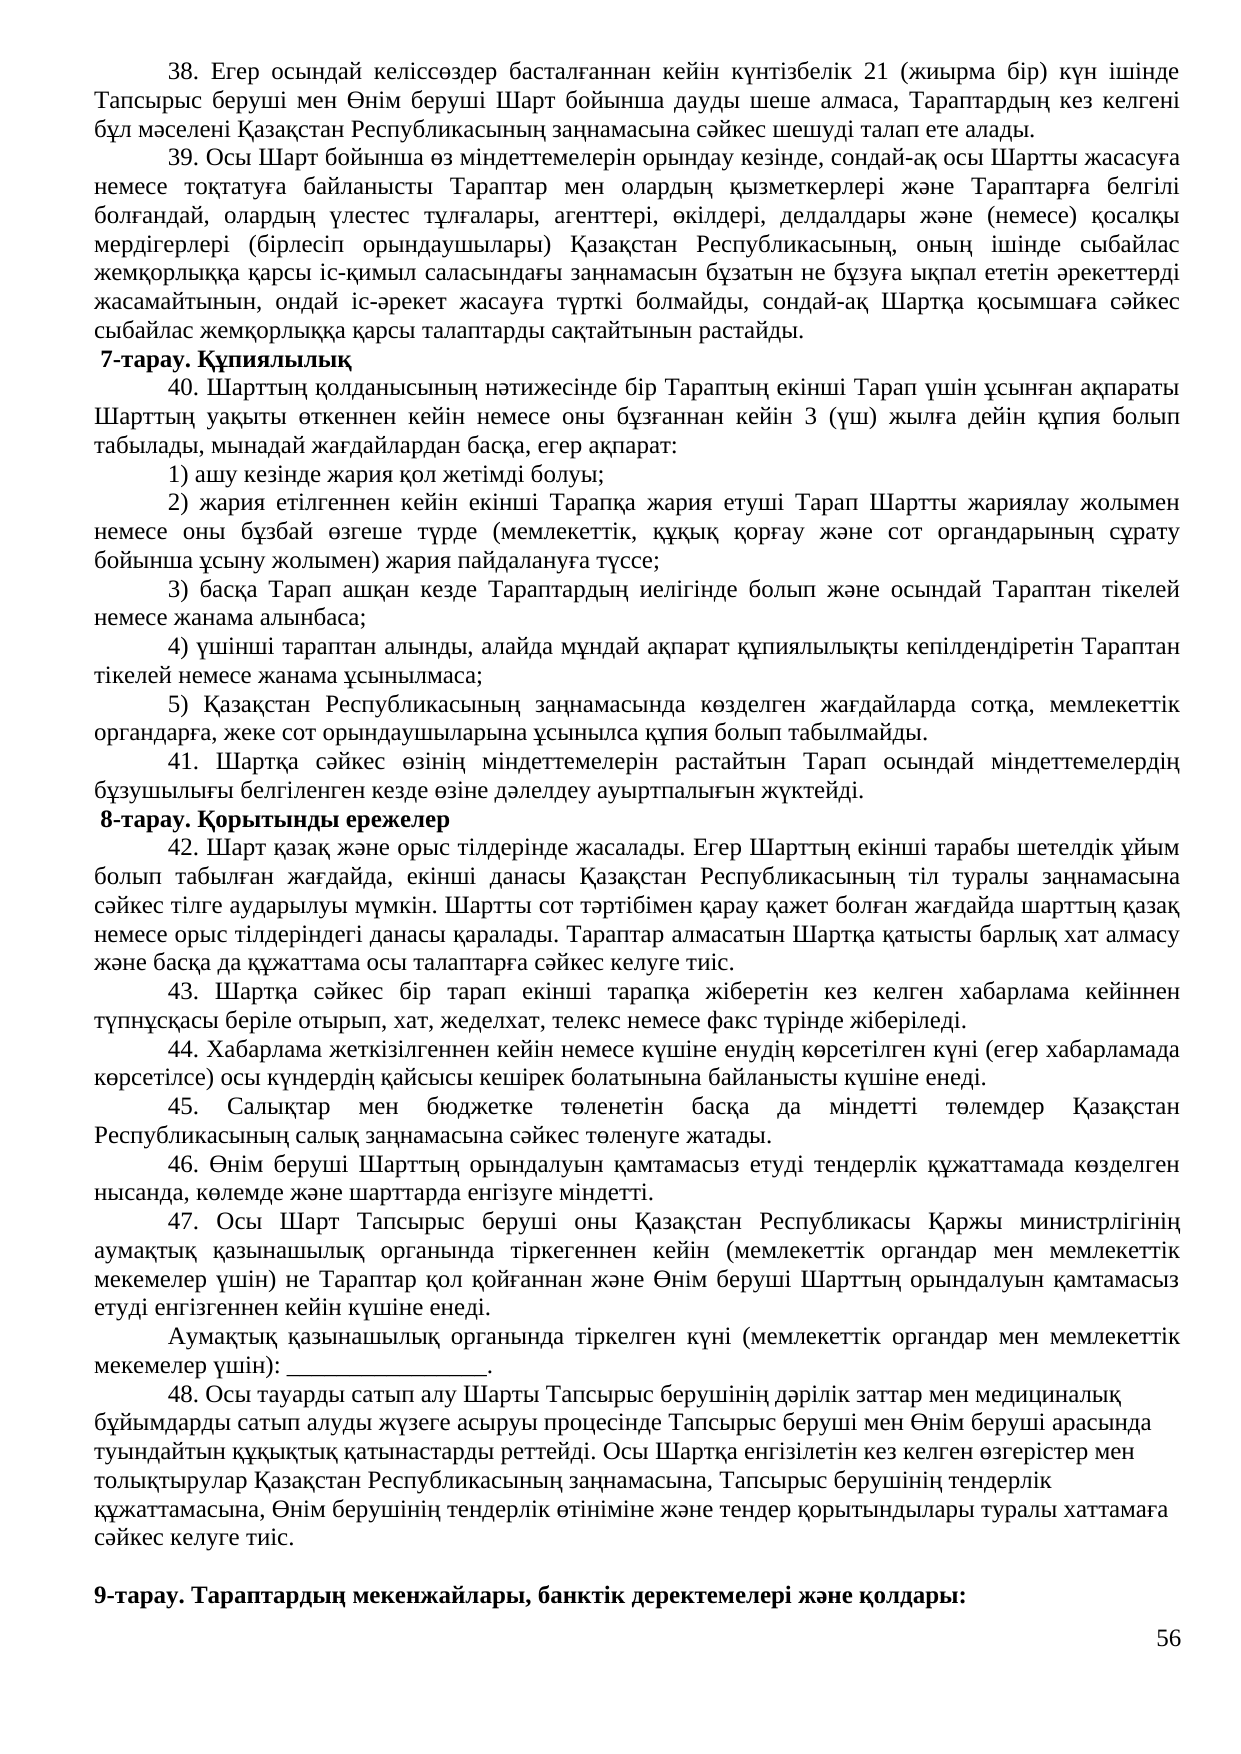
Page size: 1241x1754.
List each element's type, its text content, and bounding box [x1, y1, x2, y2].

text 40. Шарттың қолданысының нәтижесінде бір Тараптың екінші Тарап үшін ұсынған ақпараты Шарттың уақыты өткеннен кейін немесе оны бұзғаннан кейін 3 (үш) жылға дейін құпия болып табылады, мынадай жағдайлардан басқа, егер ақпарат: [94, 372, 1181, 459]
text 2) жария етілгеннен кейін екінші Тарапқа жария етуші Тарап Шартты жариялау жолымен немесе оны бұзбай өзгеше түрде (мемлекеттік, құқық қорғау және сот органдарының сұрату бойынша ұсыну жолымен) жария пайдалануға түссе; [94, 487, 1181, 574]
text 9-тарау. Тараптардың мекенжайлары, банктік деректемелері және қолдары: [94, 1580, 1181, 1609]
text 43. Шартқа сәйкес бір тарап екінші тарапқа жіберетін кез келген хабарлама кейіннен түпнұсқасы беріле отырып, хат, жеделхат, телекс немесе факс түрінде жіберіледі. [94, 976, 1181, 1034]
text 38. Егер осындай келіссөздер басталғаннан кейін күнтізбелік 21 (жиырма бір) күн ішінде Тапсырыс беруші мен Өнім беруші Шарт бойынша дауды шеше алмаса, Тараптардың кез келгені бұл мәселені Қазақстан Республикасының заңнамасына сәйкес шешуді талап ете алады. [94, 56, 1181, 142]
text 45. Салықтар мен бюджетке төленетін басқа да міндетті төлемдер Қазақстан Республикасының салық заңнамасына сәйкес төленуге жатады. [94, 1091, 1181, 1149]
text 44. Хабарлама жеткізілгеннен кейін немесе күшіне енудің көрсетілген күні (егер хабарламада көрсетілсе) осы күндердің қайсысы кешірек болатынына байланысты күшіне енеді. [94, 1034, 1181, 1091]
text 41. Шартқа сәйкес өзінің міндеттемелерін растайтын Тарап осындай міндеттемелердің бұзушылығы белгіленген кезде өзіне дәлелдеу ауыртпалығын жүктейді. [94, 746, 1181, 804]
text 4) үшінші тараптан алынды, алайда мұндай ақпарат құпиялылықты кепілдендіретін Тараптан тікелей немесе жанама ұсынылмаса; [94, 631, 1181, 689]
text 48. Осы тауарды сатып алу Шарты Тапсырыс берушінің дәрілік заттар мен медициналық бұйымдарды сатып алуды жүзеге асыруы процесінде Тапсырыс беруші мен Өнім беруші арасында туындайтын құқықтық қатынастарды реттейді. Осы Шартқа енгізілетін кез келген өзгерістер мен толықтырулар Қазақстан Республикасының заңнамасына, Тапсырыс берушінің тендерлік құжаттамасына, Өнім берушінің тендерлік өтініміне және тендер қорытындылары туралы хаттамаға сәйкес келуге тиіс. [94, 1379, 1181, 1551]
text 7-тарау. Құпиялылық [94, 344, 1181, 372]
text 42. Шарт қазақ және орыс тілдерінде жасалады. Егер Шарттың екінші тарабы шетелдік ұйым болып табылған жағдайда, екінші данасы Қазақстан Республикасының тіл туралы заңнамасына сәйкес тілге аударылуы мүмкін. Шартты сот тәртібімен қарау қажет болған жағдайда шарттың қазақ немесе орыс тілдеріндегі данасы қаралады. Тараптар алмасатын Шартқа қатысты барлық хат алмасу және басқа да құжаттама осы талаптарға сәйкес келуге тиіс. [94, 832, 1181, 976]
text 3) басқа Тарап ашқан кезде Тараптардың иелігінде болып және осындай Тараптан тікелей немесе жанама алынбаса; [94, 574, 1181, 631]
text 5) Қазақстан Республикасының заңнамасында көзделген жағдайларда сотқа, мемлекеттік органдарға, жеке сот орындаушыларына ұсынылса құпия болып табылмайды. [94, 689, 1181, 746]
text Аумақтық қазынашылық органында тіркелген күні (мемлекеттік органдар мен мемлекеттік мекемелер үшін): ________________. [94, 1321, 1181, 1379]
text 39. Осы Шарт бойынша өз міндеттемелерін орындау кезінде, сондай-ақ осы Шартты жасасуға немесе тоқтатуға байланысты Тараптар мен олардың қызметкерлері және Тараптарға белгілі болғандай, олардың үлестес тұлғалары, агенттері, өкілдері, делдалдары және (немесе) қосалқы мердігерлері (бірлесіп орындаушылары) Қазақстан Республикасының, оның ішінде сыбайлас жемқорлыққа қарсы іс-қимыл саласындағы заңнамасын бұзатын не бұзуға ықпал ететін әрекеттерді жасамайтынын, ондай іс-әрекет жасауға түрткі болмайды, сондай-ақ Шартқа қосымшаға сәйкес сыбайлас жемқорлыққа қарсы талаптарды сақтайтынын растайды. [94, 142, 1181, 344]
text 8-тарау. Қорытынды ережелер [94, 804, 1181, 832]
text 47. Осы Шарт Тапсырыс беруші оны Қазақстан Республикасы Қаржы министрлігінің аумақтық қазынашылық органында тіркегеннен кейін (мемлекеттік органдар мен мемлекеттік мекемелер үшін) не Тараптар қол қойғаннан және Өнім беруші Шарттың орындалуын қамтамасыз етуді енгізгеннен кейін күшіне енеді. [94, 1206, 1181, 1321]
text 1) ашу кезінде жария қол жетімді болуы; [94, 459, 1181, 487]
text 46. Өнім беруші Шарттың орындалуын қамтамасыз етуді тендерлік құжаттамада көзделген нысанда, көлемде және шарттарда енгізуге міндетті. [94, 1149, 1181, 1206]
